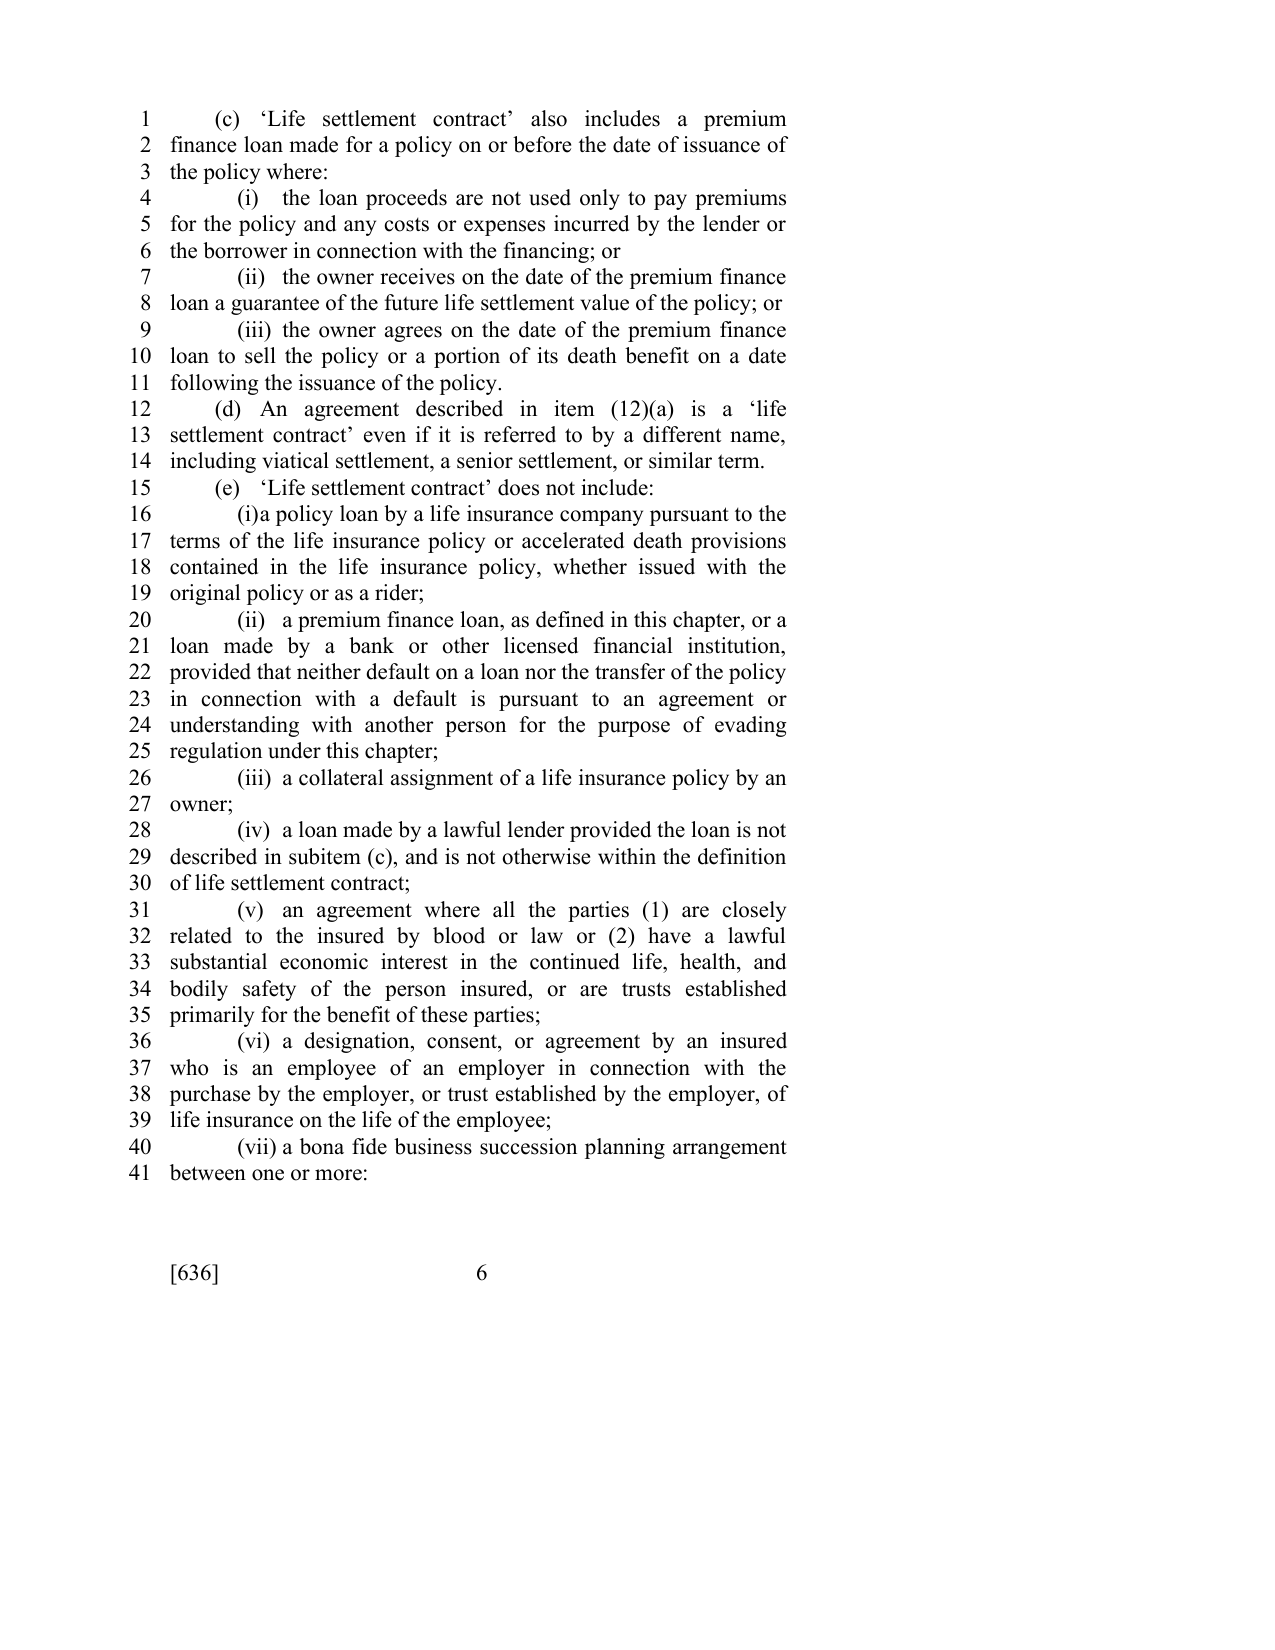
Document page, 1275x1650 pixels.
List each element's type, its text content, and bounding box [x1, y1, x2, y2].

text (vii) a bona fide business succession planning arrangement between one or more: [169, 1133, 787, 1186]
text (ii) a premium finance loan, as defined in this chapter, or a loan made by a bank or other licensed financial institution, provided that neither default on a loan nor the transfer of the policy in connection with a default is pursuant to an agreement or understanding with another person for the purpose of evading regulation under this chapter; [169, 606, 787, 764]
text (i) a policy loan by a life insurance company pursuant to the terms of the life insurance policy or accelerated death provisions contained in the life insurance policy, whether issued with the original policy or as a rider; [169, 500, 787, 606]
text (v) an agreement where all the parties (1) are closely related to the insured by blood or law or (2) have a lawful substantial economic interest in the continued life, health, and bodily safety of the person insured, or are trusts established primarily for the benefit of these parties; [169, 896, 787, 1027]
text (vi) a designation, consent, or agreement by an insured who is an employee of an employer in connection with the purchase by the employer, or trust established by the employer, of life insurance on the life of the employee; [169, 1027, 787, 1133]
text (e) ‘Life settlement contract’ does not include: [169, 474, 787, 500]
text (iii) a collateral assignment of a life insurance policy by an owner; [169, 764, 787, 817]
text (iv) a loan made by a lawful lender provided the loan is not described in subitem (c), and is not otherwise within the definition of life settlement contract; [169, 817, 787, 896]
text (d) An agreement described in item (12)(a) is a ‘life settlement contract’ even if it is referred to by a different name, including viatical settlement, a senior settlement, or similar term. [169, 395, 787, 474]
text (iii) the owner agrees on the date of the premium finance loan to sell the policy or a portion of its death benefit on a date following the issuance of the policy. [169, 316, 787, 395]
text (ii) the owner receives on the date of the premium finance loan a guarantee of the future life settlement value of the policy; or [169, 263, 787, 316]
text (c) ‘Life settlement contract’ also includes a premium finance loan made for a policy on or before the date of issuance of the policy where: [169, 105, 787, 184]
text (i) the loan proceeds are not used only to pay premiums for the policy and any costs or expenses incurred by the lender or the borrower in connection with the financing; or [169, 184, 787, 263]
